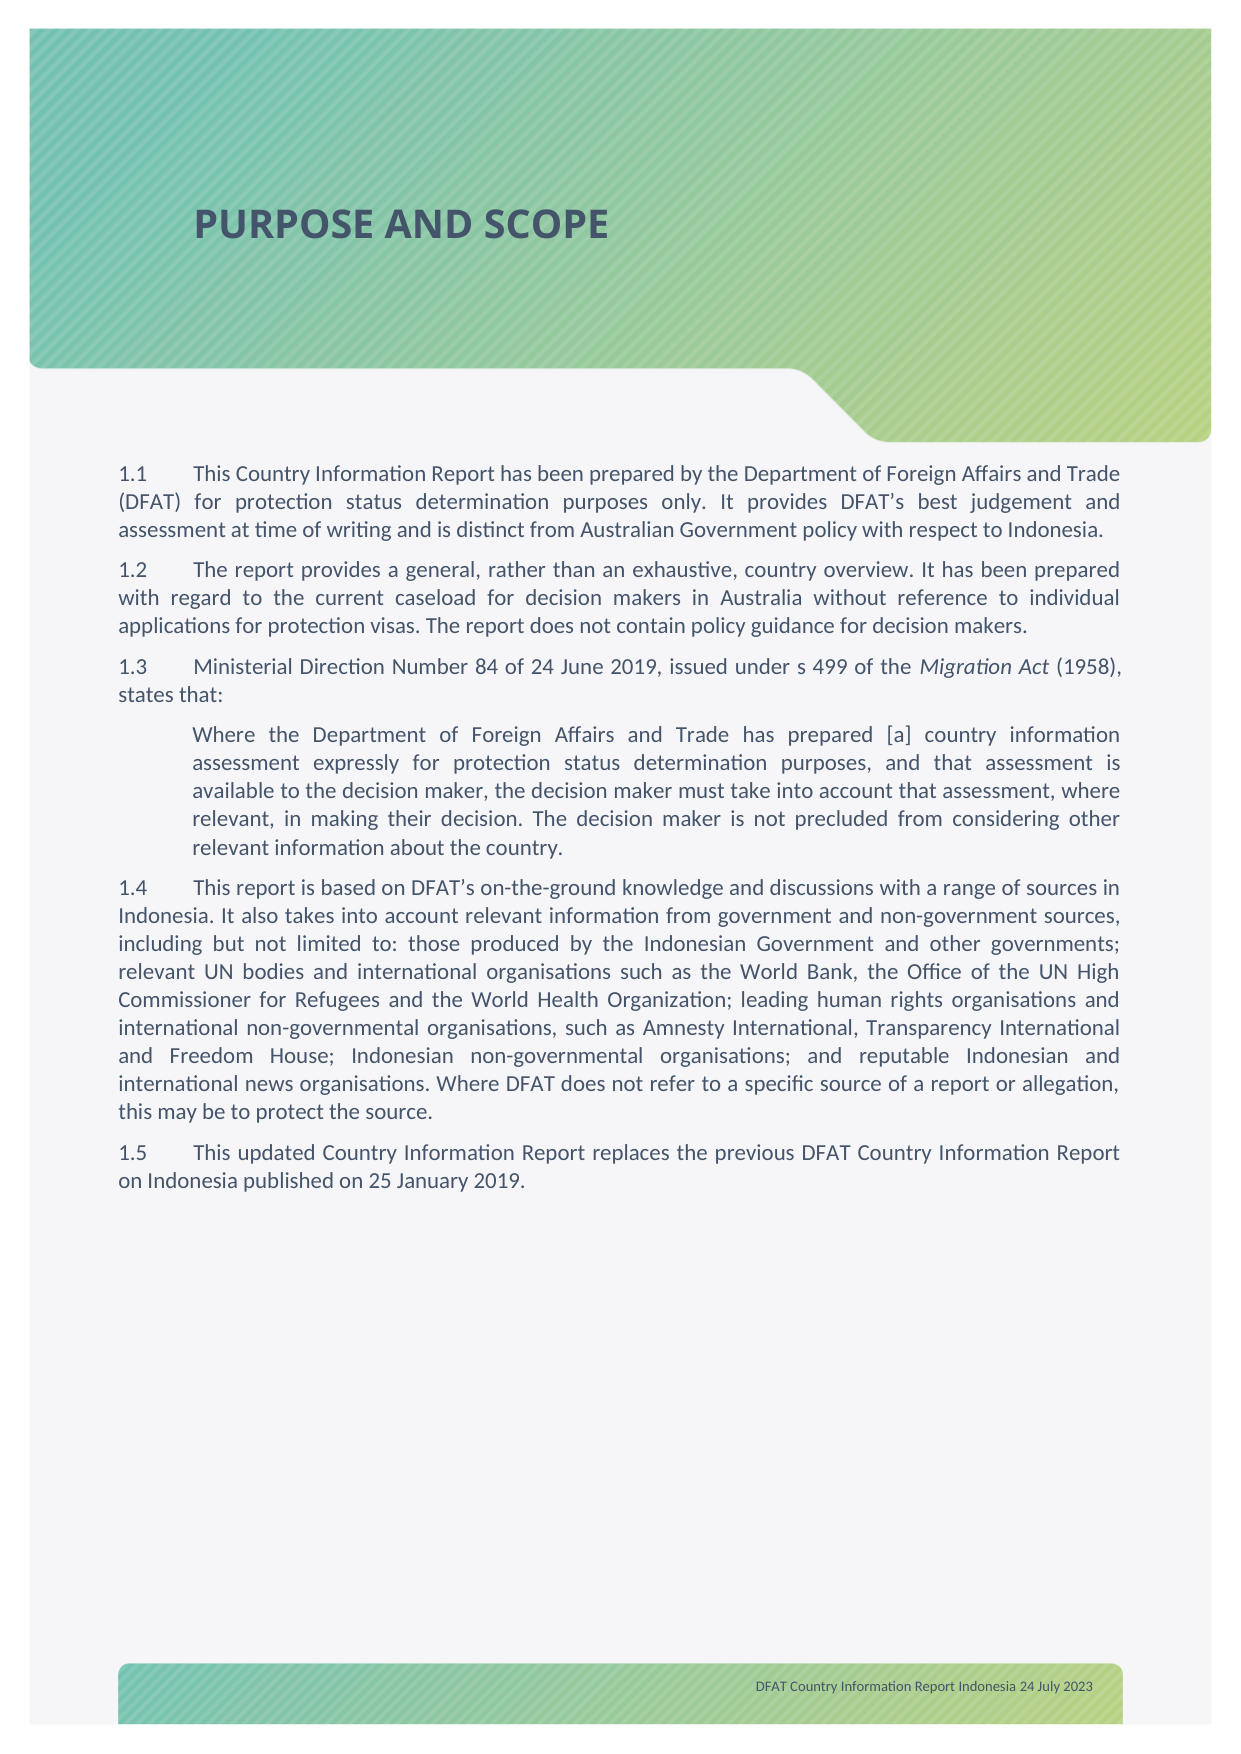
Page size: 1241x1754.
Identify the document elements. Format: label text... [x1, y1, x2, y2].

picture [0, 0, 1241, 1754]
list This Country Information Report has been prepared by the Department of Foreign Affairs and Trade (DFAT) for protection status determination purposes only. It provides DFAT’s best judgement and assessment at time of writing and is distinct from Australian Government policy with respect to Indonesia. [118, 459, 1122, 543]
text Where the Department of Foreign Affairs and Trade has prepared [a] country information assessment expressly for protection status determination purposes, and that assessment is available to the decision maker, the decision maker must take into account that assessment, where relevant, in making their decision. The decision maker is not precluded from considering other relevant information about the country. [192, 721, 1122, 861]
list Ministerial Direction Number 84 of 24 June 2019, issued under s 499 of the Migration Act (1958), states that: [118, 652, 1122, 708]
subtitle PURPOSE AND SCOPE [118, 207, 1122, 246]
list This updated Country Information Report replaces the previous DFAT Country Information Report on Indonesia published on 25 January 2019. [118, 1138, 1122, 1194]
list This report is based on DFAT’s on-the-ground knowledge and discussions with a range of sources in Indonesia. It also takes into account relevant information from government and non-government sources, including but not limited to: those produced by the Indonesian Government and other governments; relevant UN bodies and international organisations such as the World Bank, the Office of the UN High Commissioner for Refugees and the World Health Organization; leading human rights organisations and international non-governmental organisations, such as Amnesty International, Transparency International and Freedom House; Indonesian non-governmental organisations; and reputable Indonesian and international news organisations. Where DFAT does not refer to a specific source of a report or allegation, this may be to protect the source. [118, 873, 1122, 1125]
list The report provides a general, rather than an exhaustive, country overview. It has been prepared with regard to the current caseload for decision makers in Australia without reference to individual applications for protection visas. The report does not contain policy guidance for decision makers. [118, 555, 1122, 639]
